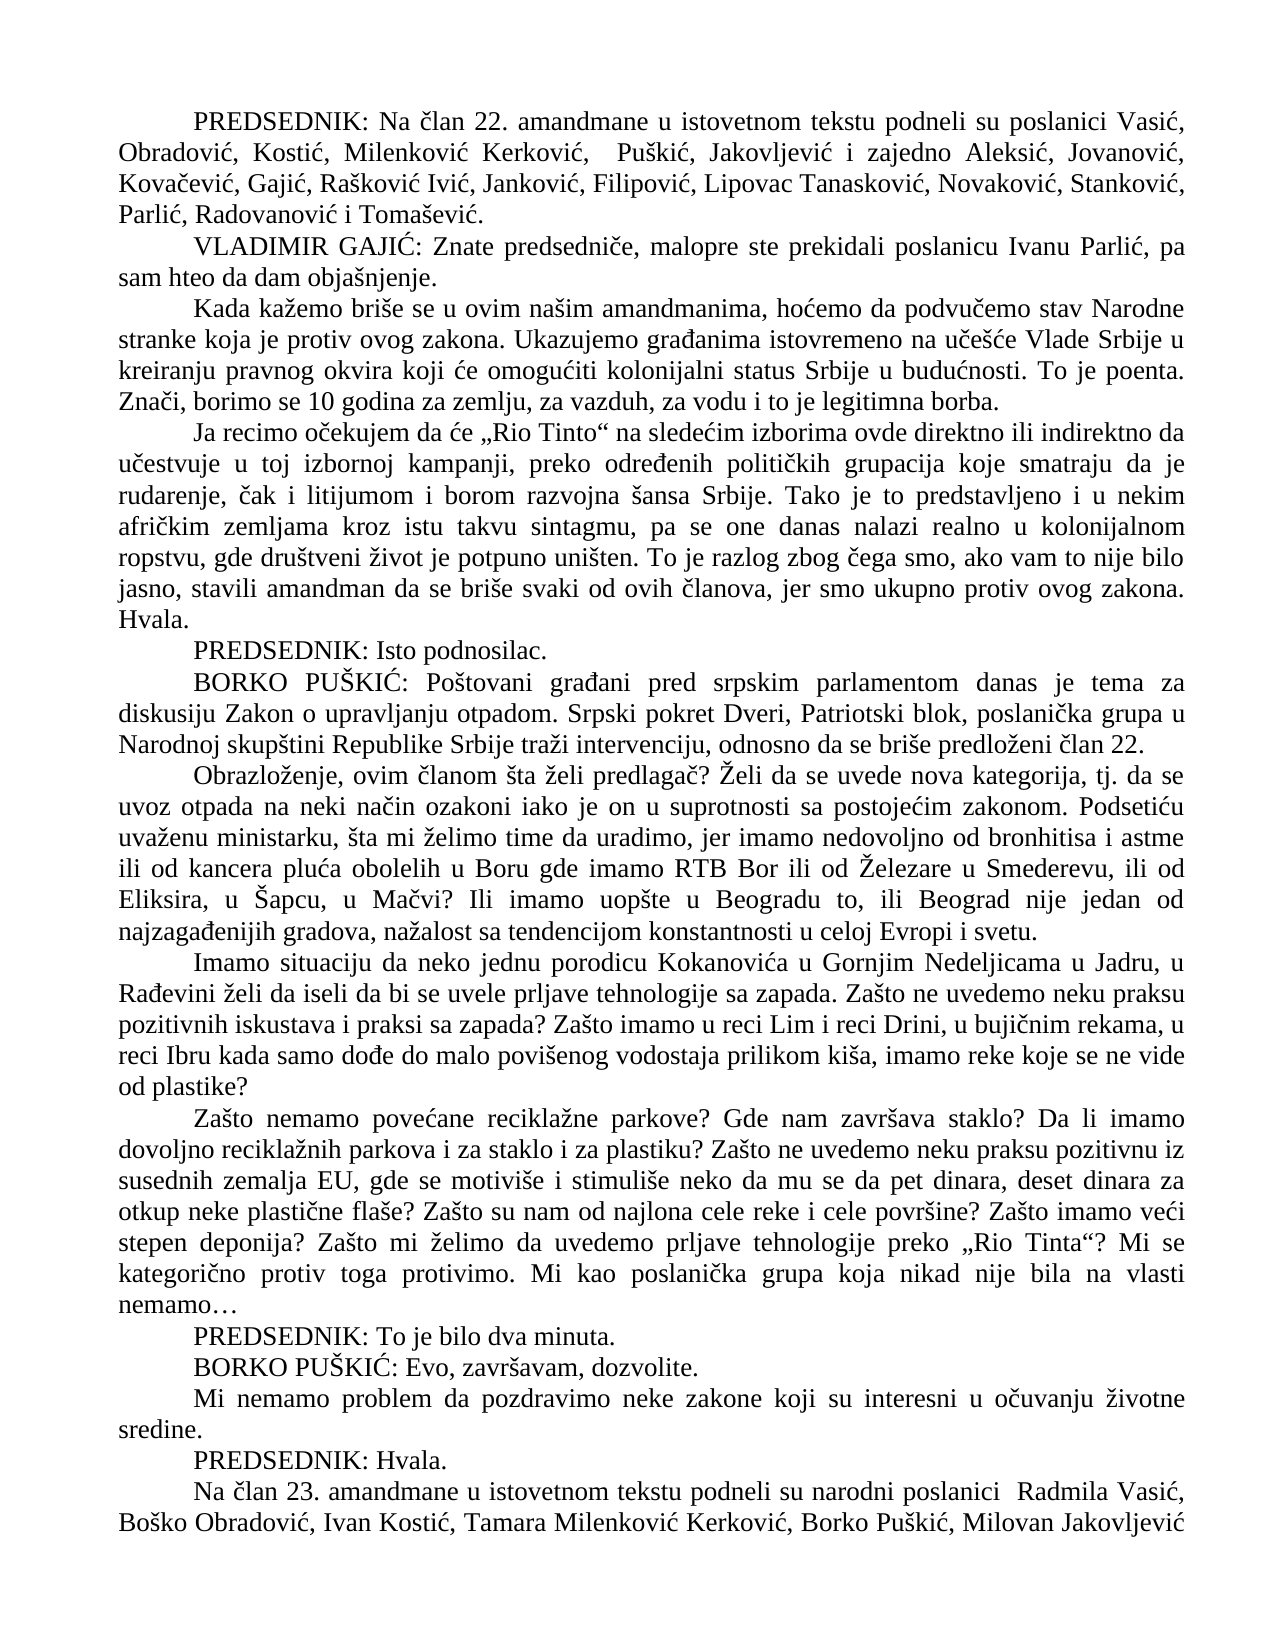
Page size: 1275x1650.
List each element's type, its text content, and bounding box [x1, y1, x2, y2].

text Imamo situaciju da neko jednu porodicu Kokanovića u Gornjim Nedeljicama u Jadru, u Rađevini želi da iseli da bi se uvele prljave tehnologije sa zapada. Zašto ne uvedemo neku praksu pozitivnih iskustava i praksi sa zapada? Zašto imamo u reci Lim i reci Drini, u bujičnim rekama, u reci Ibru kada samo dođe do malo povišenog vodostaja prilikom kiša, imamo reke koje se ne vide od plastike? [118, 946, 1186, 1102]
text Kada kažemo briše se u ovim našim amandmanima, hoćemo da podvučemo stav Narodne stranke koja je protiv ovog zakona. Ukazujemo građanima istovremeno na učešće Vlade Srbije u kreiranju pravnog okvira koji će omogućiti kolonijalni status Srbije u budućnosti. To je poenta. Znači, borimo se 10 godina za zemlju, za vazduh, za vodu i to je legitimna borba. [118, 292, 1186, 416]
text PREDSEDNIK: Na član 22. amandmane u istovetnom tekstu podneli su poslanici Vasić, Obradović, Kostić, Milenković Kerković, Puškić, Jakovljević i zajedno Aleksić, Jovanović, Kovačević, Gajić, Rašković Ivić, Janković, Filipović, Lipovac Tanasković, Novaković, Stanković, Parlić, Radovanović i Tomašević. [118, 105, 1186, 229]
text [118, 1475, 1186, 1538]
text VLADIMIR GAJIĆ: Znate predsedniče, malopre ste prekidali poslanicu Ivanu Parlić, pa sam hteo da dam objašnjenje. [118, 229, 1186, 292]
text PREDSEDNIK: Hvala. [118, 1444, 1186, 1475]
text Obrazloženje, ovim članom šta želi predlagač? Želi da se uvede nova kategorija, tj. da se uvoz otpada na neki način ozakoni iako je on u suprotnosti sa postojećim zakonom. Podsetiću uvaženu ministarku, šta mi želimo time da uradimo, jer imamo nedovoljno od bronhitisa i astme ili od kancera pluća obolelih u Boru gde imamo RTB Bor ili od Železare u Smederevu, ili od Eliksira, u Šapcu, u Mačvi? Ili imamo uopšte u Beogradu to, ili Beograd nije jedan od najzagađenijih gradova, nažalost sa tendencijom konstantnosti u celoj Evropi i svetu. [118, 759, 1186, 946]
text PREDSEDNIK: To je bilo dva minuta. [118, 1320, 1186, 1351]
text Ja recimo očekujem da će „Rio Tinto“ na sledećim izborima ovde direktno ili indirektno da učestvuje u toj izbornoj kampanji, preko određenih političkih grupacija koje smatraju da je rudarenje, čak i litijumom i borom razvojna šansa Srbije. Tako je to predstavljeno i u nekim afričkim zemljama kroz istu takvu sintagmu, pa se one danas nalazi realno u kolonijalnom ropstvu, gde društveni život je potpuno uništen. To je razlog zbog čega smo, ako vam to nije bilo jasno, stavili amandman da se briše svaki od ovih članova, jer smo ukupno protiv ovog zakona. Hvala. [118, 416, 1186, 634]
text PREDSEDNIK: Isto podnosilac. [118, 634, 1186, 666]
text Zašto nemamo povećane reciklažne parkove? Gde nam završava staklo? Da li imamo dovoljno reciklažnih parkova i za staklo i za plastiku? Zašto ne uvedemo neku praksu pozitivnu iz susednih zemalja EU, gde se motiviše i stimuliše neko da mu se da pet dinara, deset dinara za otkup neke plastične flaše? Zašto su nam od najlona cele reke i cele površine? Zašto imamo veći stepen deponija? Zašto mi želimo da uvedemo prljave tehnologije preko „Rio Tinta“? Mi se kategorično protiv toga protivimo. Mi kao poslanička grupa koja nikad nije bila na vlasti nemamo… [118, 1102, 1186, 1320]
text BORKO PUŠKIĆ: Poštovani građani pred srpskim parlamentom danas je tema za diskusiju Zakon o upravljanju otpadom. Srpski pokret Dveri, Patriotski blok, poslanička grupa u Narodnoj skupštini Republike Srbije traži intervenciju, odnosno da se briše predloženi član 22. [118, 666, 1186, 759]
text BORKO PUŠKIĆ: Evo, završavam, dozvolite. [118, 1351, 1186, 1382]
text Mi nemamo problem da pozdravimo neke zakone koji su interesni u očuvanju životne sredine. [118, 1382, 1186, 1444]
